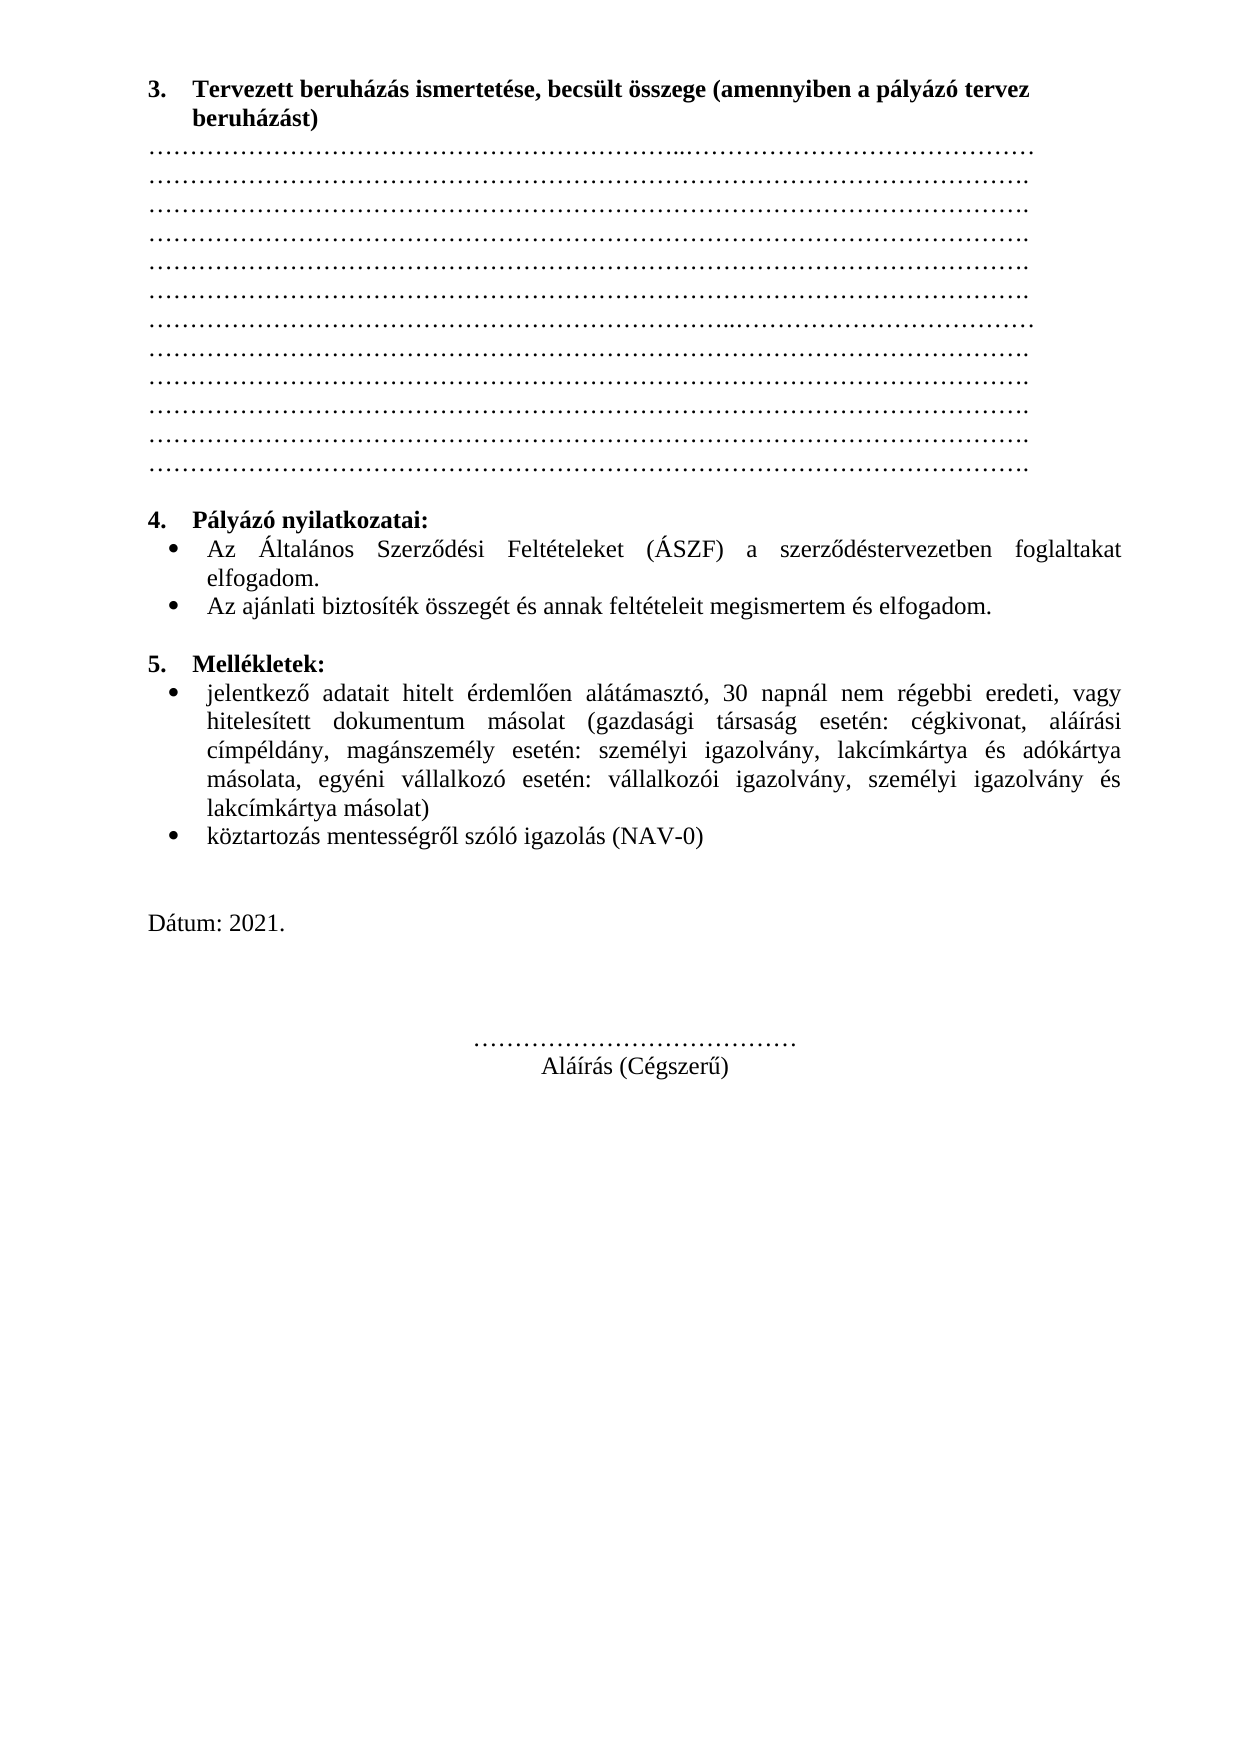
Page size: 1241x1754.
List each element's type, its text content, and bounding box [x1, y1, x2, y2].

list …………………………………………………………………………………………….……………………………………………………………………………………………. [148, 160, 1122, 218]
list ……………………………………………………………………………………………. [148, 275, 1122, 304]
list Tervezett beruházás ismertetése, becsült összege (amennyiben a pályázó tervez beruházást) [148, 74, 1122, 131]
list Mellékletek: [148, 649, 1122, 678]
list ……………………………………………………………………………………………. [148, 333, 1122, 361]
list ………………………………………………………..…………………………………… [148, 131, 1122, 160]
list ……………………………………………………………………………………………. [148, 218, 1122, 246]
list ………………………………… [148, 1023, 1122, 1051]
list ……………………………………………………………………………………………. [148, 246, 1122, 275]
list ……………………………………………………………………………………………. [148, 361, 1122, 390]
list ……………………………………………………………………………………………. [148, 419, 1122, 448]
list Dátum: 2021. [148, 908, 1122, 936]
list jelentkező adatait hitelt érdemlően alátámasztó, 30 napnál nem régebbi eredeti, vagy hitelesített dokumentum másolat (gazdasági társaság esetén: cégkivonat, aláírási címpéldány, magánszemély esetén: személyi igazolvány, lakcímkártya és adókártya másolata, egyéni vállalkozó esetén: vállalkozói igazolvány, személyi igazolvány és lakcímkártya másolat) [169, 678, 1122, 821]
list ……………………………………………………………………………………………. [148, 390, 1122, 419]
list ……………………………………………………………..……………………………… [148, 304, 1122, 333]
list Pályázó nyilatkozatai: [148, 505, 1122, 534]
list köztartozás mentességről szóló igazolás (NAV-0) [169, 821, 1122, 850]
list ……………………………………………………………………………………………. [148, 448, 1122, 476]
list Aláírás (Cégszerű) [148, 1051, 1122, 1080]
list Az ajánlati biztosíték összegét és annak feltételeit megismertem és elfogadom. [169, 591, 1122, 620]
list Az Általános Szerződési Feltételeket (ÁSZF) a szerződéstervezetben foglaltakat elfogadom. [169, 534, 1122, 591]
